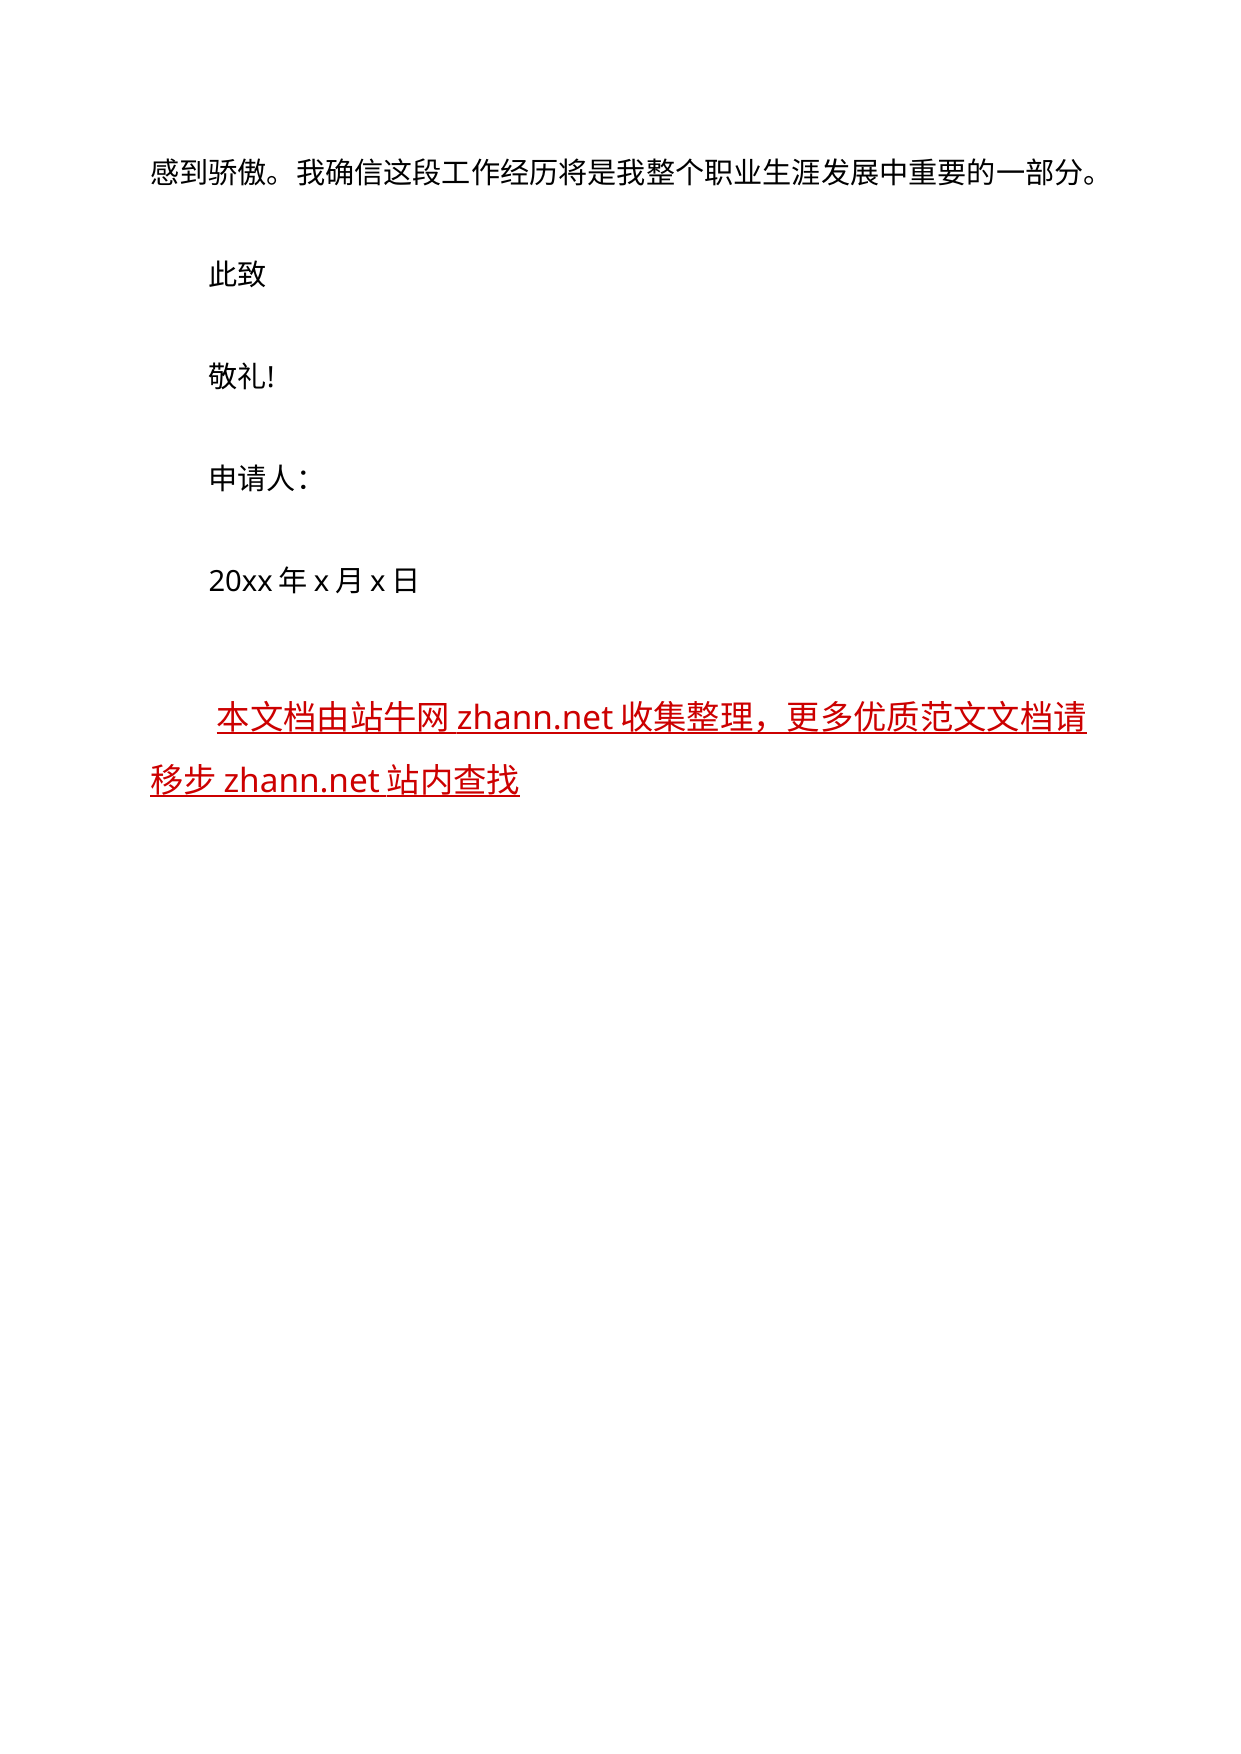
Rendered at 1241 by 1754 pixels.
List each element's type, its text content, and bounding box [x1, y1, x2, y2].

text 本文档由站牛网zhann.net收集整理，更多优质范文文档请移步zhann.net站内查找 [150, 691, 1090, 802]
text 此致 [150, 252, 1090, 294]
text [150, 150, 1090, 192]
text 20xx年x月x日 [150, 557, 1090, 600]
text 申请人： [150, 456, 1090, 498]
text 敬礼! [150, 353, 1090, 396]
